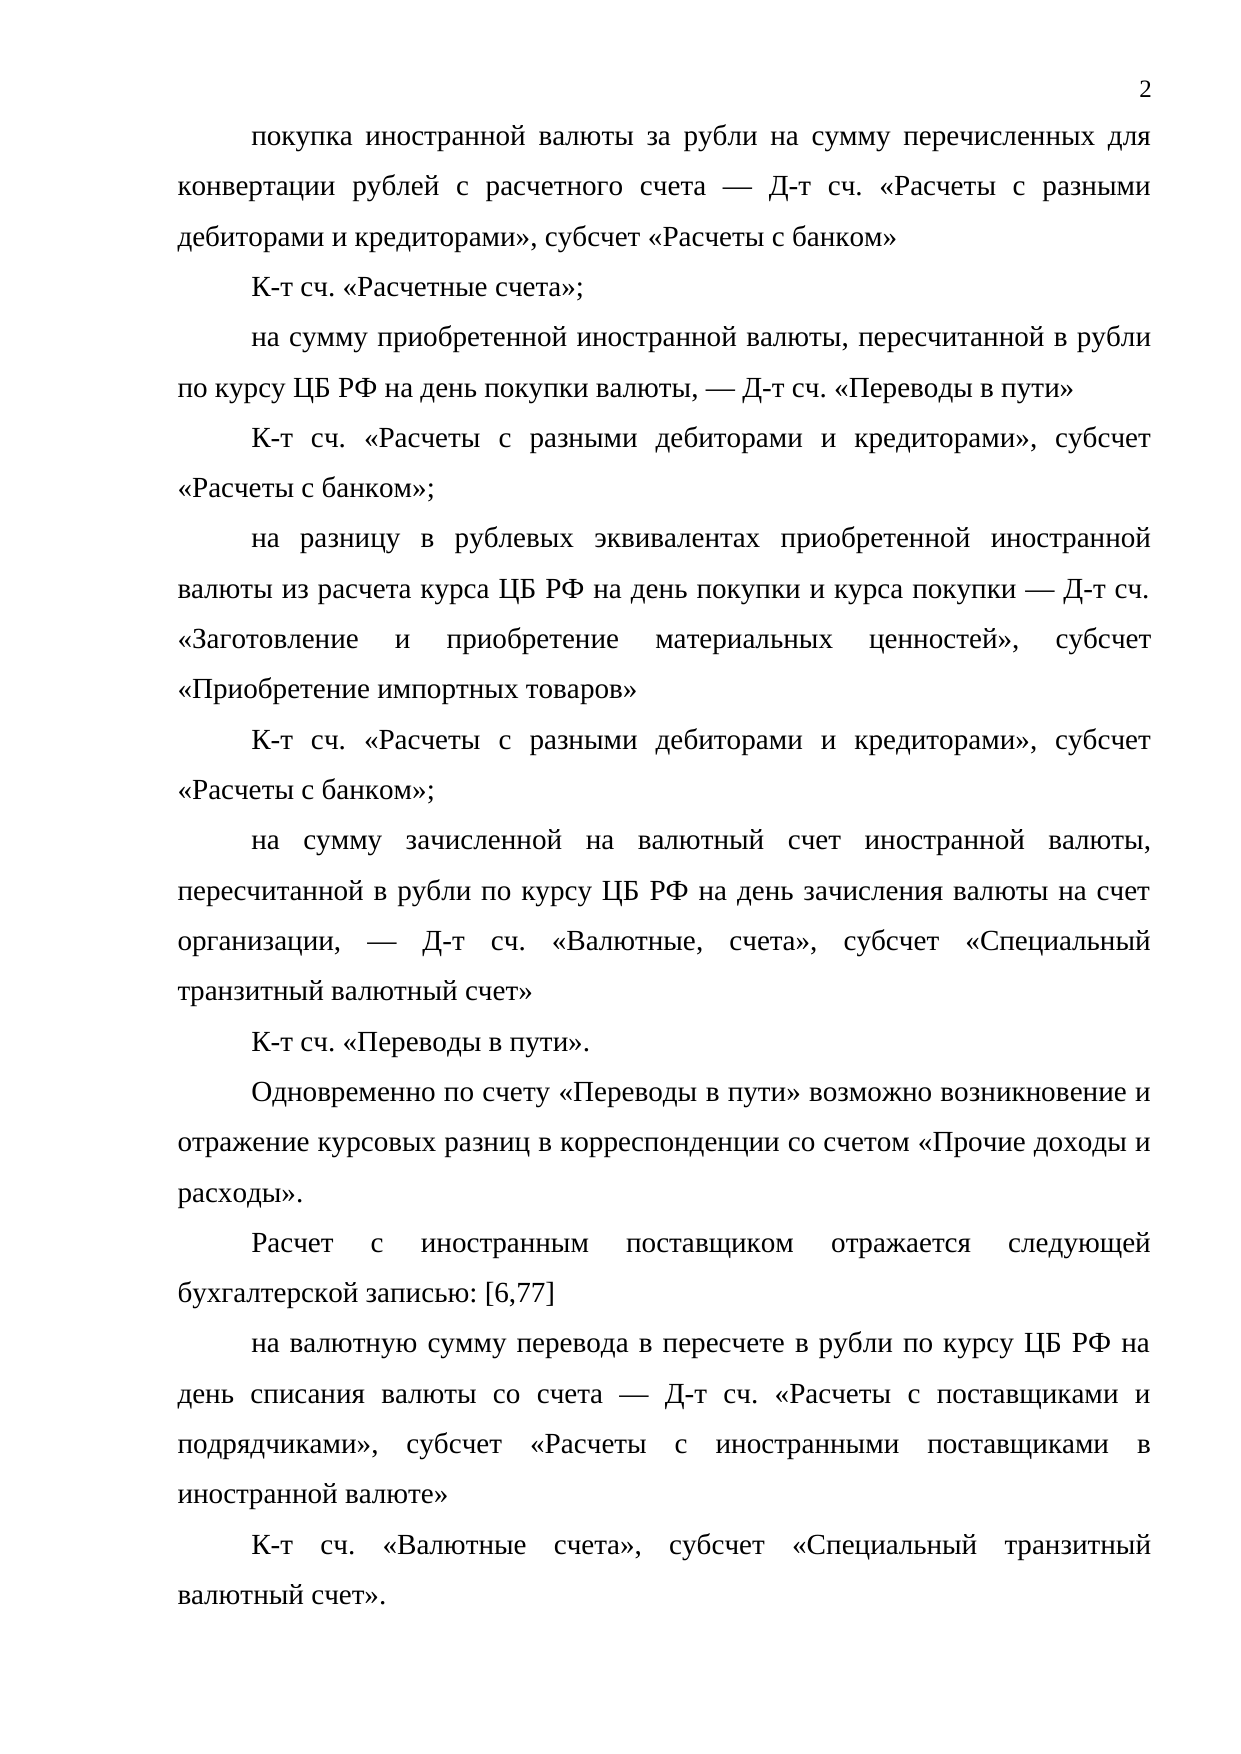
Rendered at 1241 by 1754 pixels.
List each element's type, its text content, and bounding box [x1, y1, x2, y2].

text К-т сч. «Переводы в пути». [177, 1024, 1152, 1057]
text К-т сч. «Валютные счета», субсчет «Специальный транзитный валютный счет». [177, 1527, 1152, 1611]
text на сумму зачисленной на валютный счет иностранной валюты, пересчитанной в рубли по курсу ЦБ РФ на день зачисления валюты на счет организации, — Д-т сч. «Валютные, счета», субсчет «Специальный транзитный валютный счет» [177, 822, 1152, 1007]
text покупка иностранной валюты за рубли на сумму перечисленных для конвертации рублей с расчетного счета — Д-т сч. «Расчеты с разными дебиторами и кредиторами», субсчет «Расчеты с банком» [177, 118, 1152, 252]
text на разницу в рублевых эквивалентах приобретенной иностранной валюты из расчета курса ЦБ РФ на день покупки и курса покупки — Д-т сч. «Заготовление и приобретение материальных ценностей», субсчет «Приобретение импортных товаров» [177, 521, 1152, 705]
text Расчет с иностранным поставщиком отражается следующей бухгалтерской записью: [6,77] [177, 1225, 1152, 1309]
text на сумму приобретенной иностранной валюты, пересчитанной в рубли по курсу ЦБ РФ на день покупки валюты, — Д-т сч. «Переводы в пути» [177, 319, 1152, 403]
text на валютную сумму перевода в пересчете в рубли по курсу ЦБ РФ на день списания валюты со счета — Д-т сч. «Расчеты с поставщиками и подрядчиками», субсчет «Расчеты с иностранными поставщиками в иностранной валюте» [177, 1326, 1152, 1510]
text К-т сч. «Расчеты с разными дебиторами и кредиторами», субсчет «Расчеты с банком»; [177, 722, 1152, 806]
text К-т сч. «Расчеты с разными дебиторами и кредиторами», субсчет «Расчеты с банком»; [177, 420, 1152, 504]
text Одновременно по счету «Переводы в пути» возможно возникновение и отражение курсовых разниц в корреспонденции со счетом «Прочие доходы и расходы». [177, 1074, 1152, 1208]
text К-т сч. «Расчетные счета»; [177, 269, 1152, 303]
